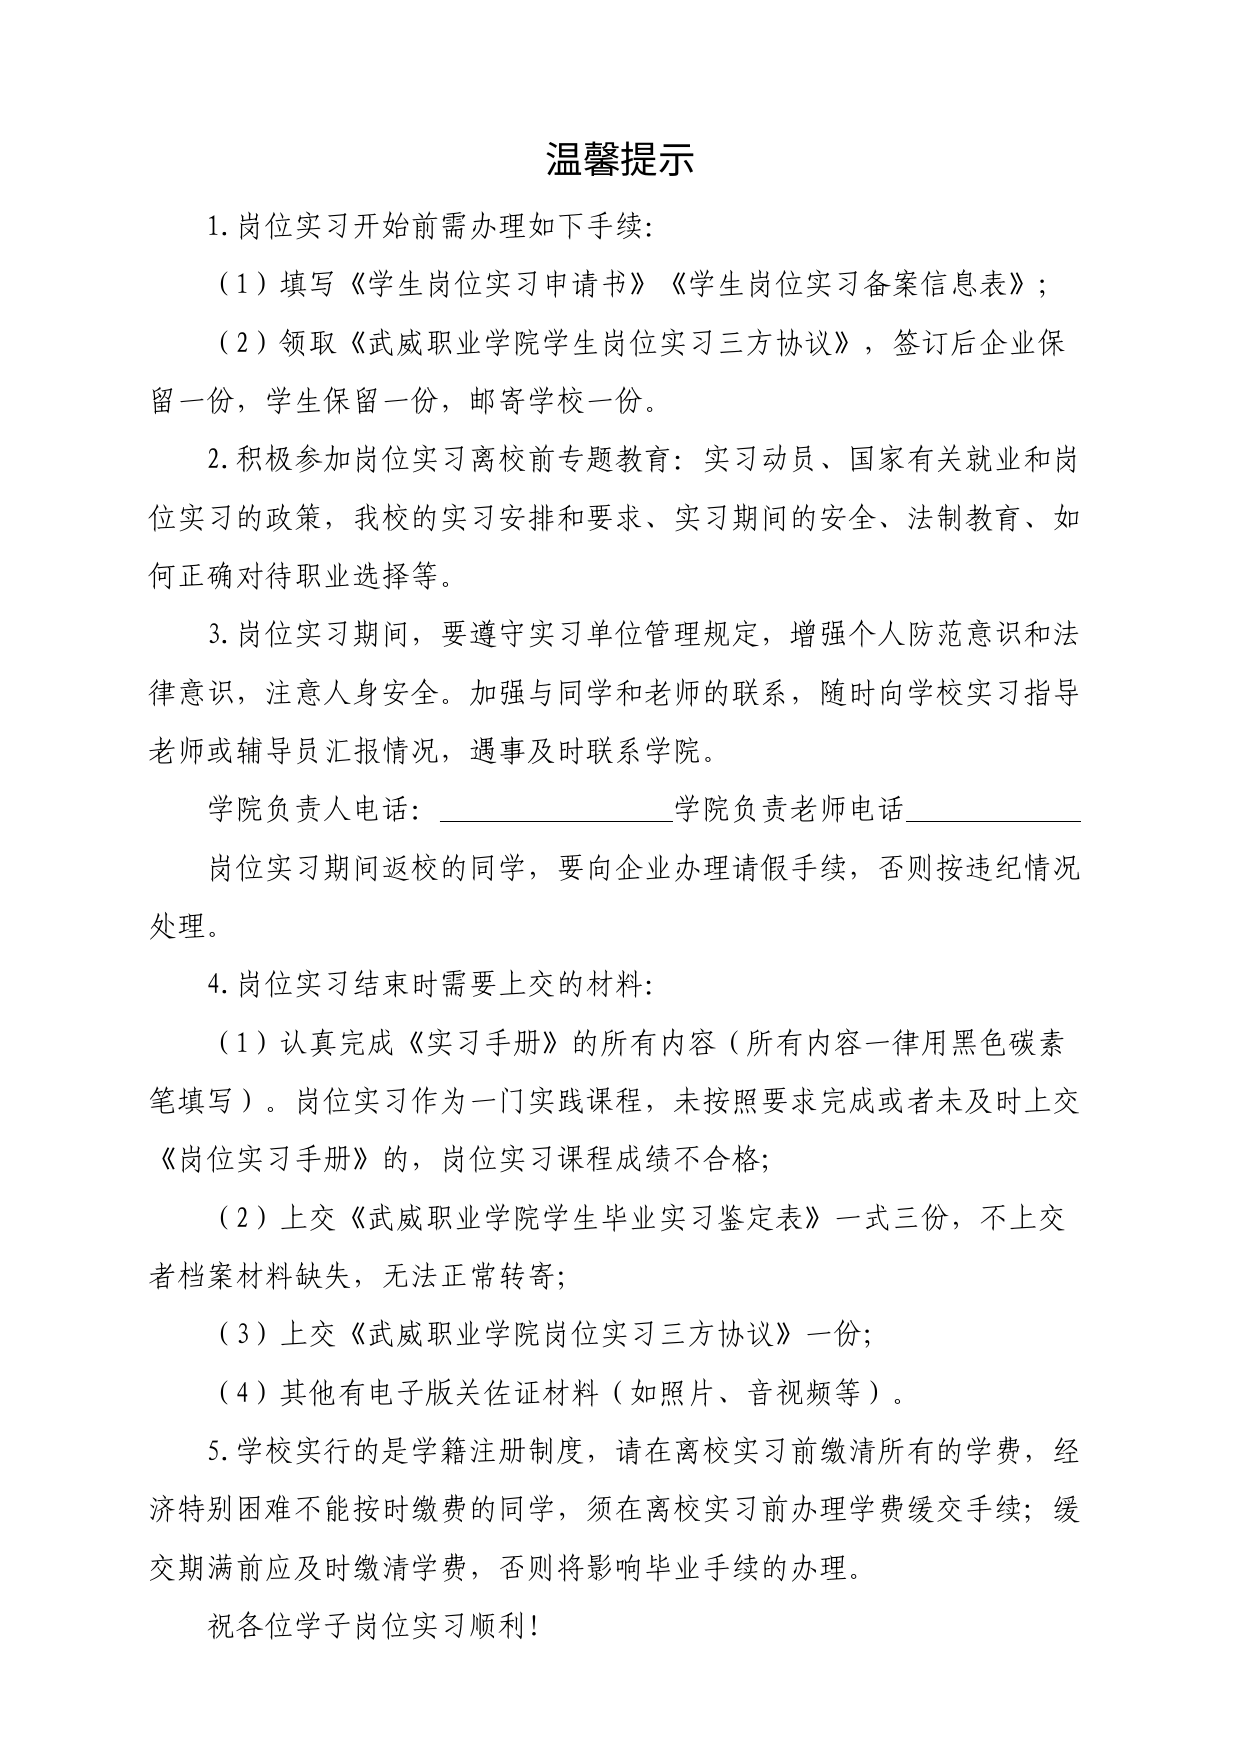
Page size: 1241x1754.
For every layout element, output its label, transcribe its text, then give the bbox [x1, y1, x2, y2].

text （1）认真完成《实习手册》的所有内容（所有内容一律用黑色碳素笔填写）。岗位实习作为一门实践课程，未按照要求完成或者未及时上交《岗位实习手册》的，岗位实习课程成绩不合格； [148, 1006, 1093, 1181]
text 2.积极参加岗位实习离校前专题教育：实习动员、国家有关就业和岗位实习的政策，我校的实习安排和要求、实习期间的安全、法制教育、如何正确对待职业选择等。 [148, 423, 1093, 598]
text 5.学校实行的是学籍注册制度，请在离校实习前缴清所有的学费，经济特别困难不能按时缴费的同学，须在离校实习前办理学费缓交手续；缓交期满前应及时缴清学费，否则将影响毕业手续的办理。 [148, 1415, 1093, 1590]
text 岗位实习期间返校的同学，要向企业办理请假手续，否则按违纪情况处理。 [148, 831, 1093, 948]
text （1）填写《学生岗位实习申请书》《学生岗位实习备案信息表》； [148, 248, 1093, 306]
text 祝各位学子岗位实习顺利！ [148, 1590, 1093, 1648]
text 4.岗位实习结束时需要上交的材料： [148, 948, 1093, 1006]
text 学院负责人电话： 学院负责老师电话 [148, 773, 1093, 831]
text （2）领取《武威职业学院学生岗位实习三方协议》，签订后企业保留一份，学生保留一份，邮寄学校一份。 [148, 306, 1093, 423]
text 1.岗位实习开始前需办理如下手续： [148, 190, 1093, 248]
text 3.岗位实习期间，要遵守实习单位管理规定，增强个人防范意识和法律意识，注意人身安全。加强与同学和老师的联系，随时向学校实习指导老师或辅导员汇报情况，遇事及时联系学院。 [148, 598, 1093, 773]
text （3）上交《武威职业学院岗位实习三方协议》一份； [148, 1298, 1093, 1356]
subtitle 温馨提示 [148, 114, 1093, 189]
text （2）上交《武威职业学院学生毕业实习鉴定表》一式三份，不上交者档案材料缺失，无法正常转寄； [148, 1181, 1093, 1298]
text （4）其他有电子版关佐证材料（如照片、音视频等）。 [148, 1356, 1093, 1415]
